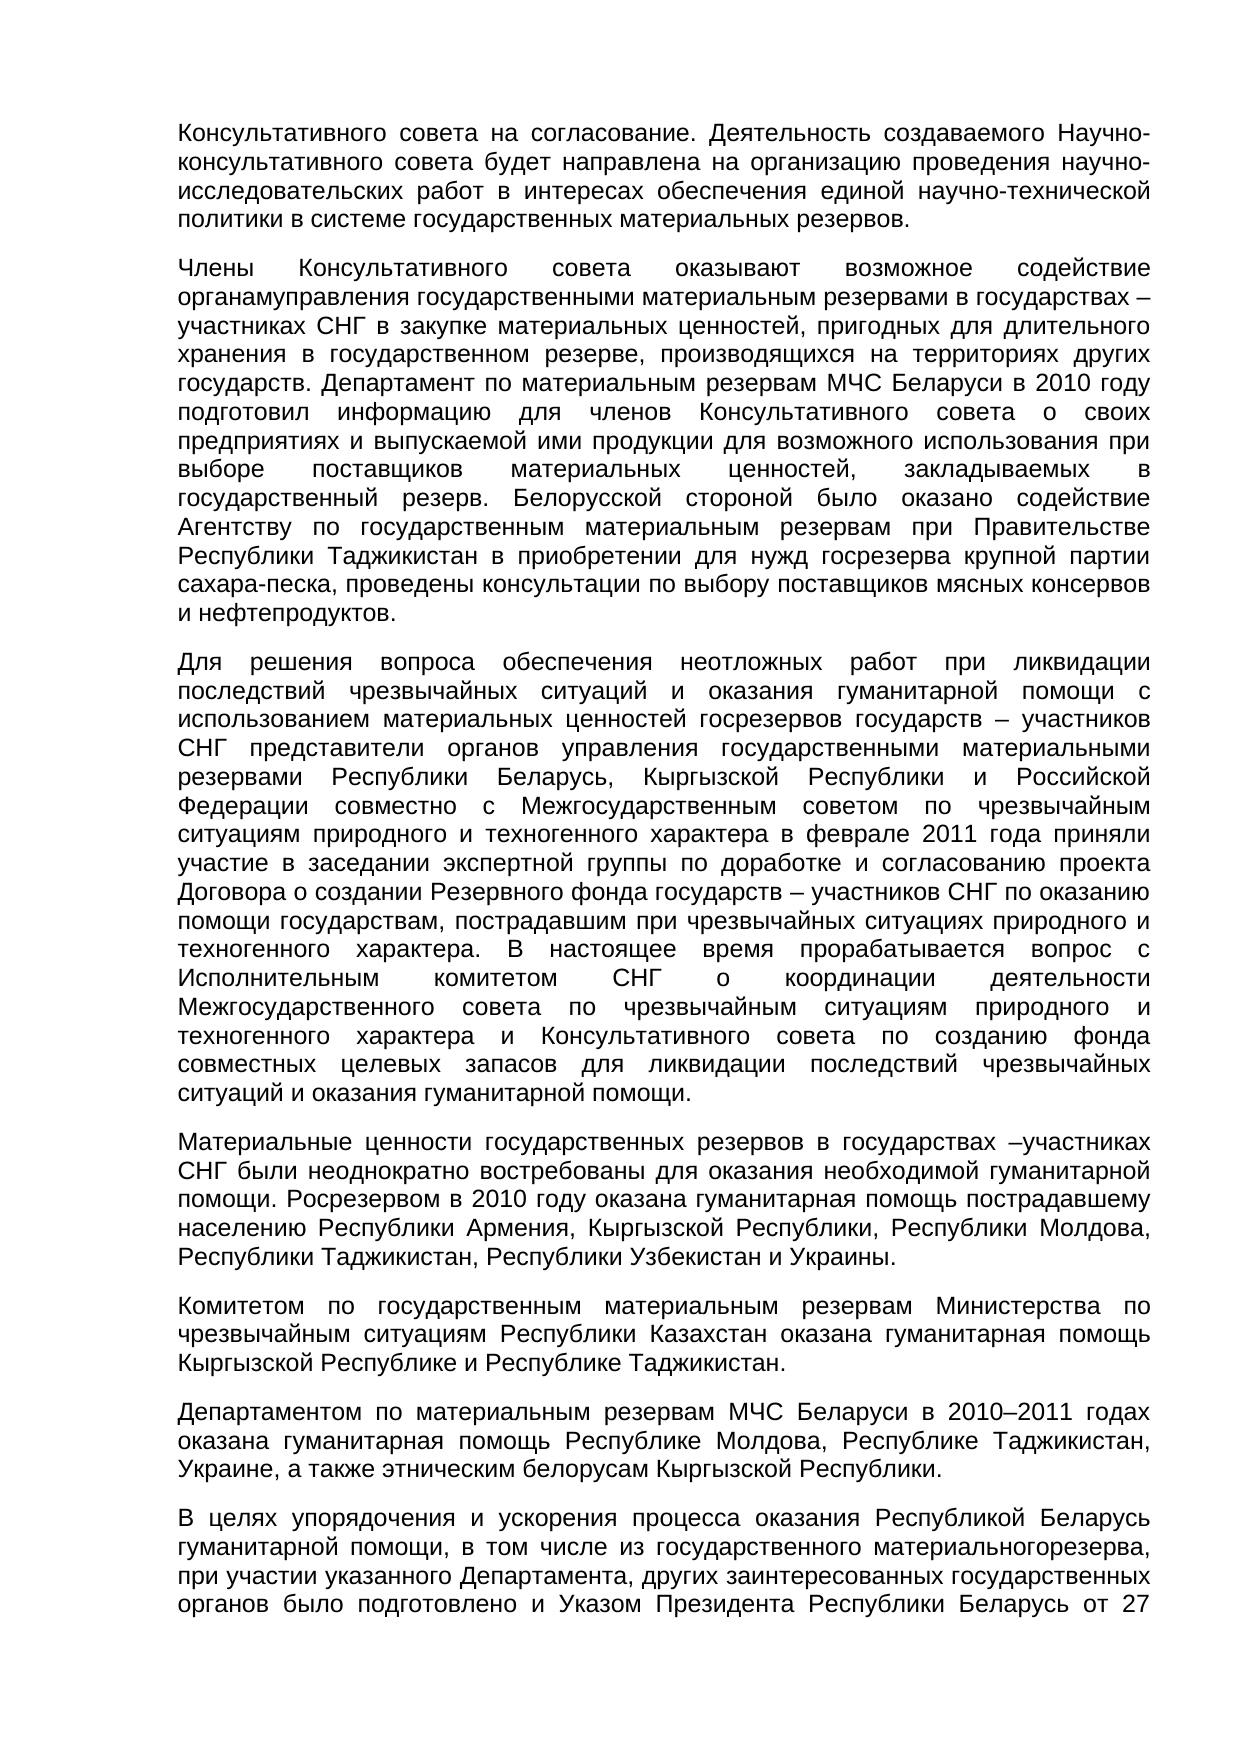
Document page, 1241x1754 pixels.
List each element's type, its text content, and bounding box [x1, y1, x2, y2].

text Комитетом по государственным материальным резервам Министерства по чрезвычайным ситуациям Республики Казахстан оказана гуманитарная помощь Кыргызской Республике и Республике Таджикистан. [177, 1291, 1152, 1377]
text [177, 1503, 1152, 1618]
text Члены Консультативного совета оказывают возможное содействие органамуправления государственными материальным резервами в государствах – участниках СНГ в закупке материальных ценностей, пригодных для длительного хранения в государственном резерве, производящихся на территориях других государств. Департамент по материальным резервам МЧС Беларуси в 2010 году подготовил информацию для членов Консультативного совета о своих предприятиях и выпускаемой ими продукции для возможного использования при выборе поставщиков материальных ценностей, закладываемых в государственный резерв. Белорусской стороной было оказано содействие Агентству по государственным материальным резервам при Правительстве Республики Таджикистан в приобретении для нужд госрезерва крупной партии сахара-песка, проведены консультации по выбору поставщиков мясных консервов и нефтепродуктов. [177, 253, 1152, 627]
text Департаментом по материальным резервам МЧС Беларуси в 2010–2011 годах оказана гуманитарная помощь Республике Молдова, Республике Таджикистан, Украине, а также этническим белорусам Кыргызской Республики. [177, 1397, 1152, 1483]
text Материальные ценности государственных резервов в государствах –участниках СНГ были неоднократно востребованы для оказания необходимой гуманитарной помощи. Росрезервом в 2010 году оказана гуманитарная помощь пострадавшему населению Республики Армения, Кыргызской Республики, Республики Молдова, Республики Таджикистан, Республики Узбекистан и Украины. [177, 1127, 1152, 1271]
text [177, 118, 1152, 233]
text Для решения вопроса обеспечения неотложных работ при ликвидации последствий чрезвычайных ситуаций и оказания гуманитарной помощи с использованием материальных ценностей госрезервов государств – участников СНГ представители органов управления государственными материальными резервами Республики Беларусь, Кыргызской Республики и Российской Федерации совместно с Межгосударственным советом по чрезвычайным ситуациям природного и техногенного характера в феврале 2011 года приняли участие в заседании экспертной группы по доработке и согласованию проекта Договора о создании Резервного фонда государств – участников СНГ по оказанию помощи государствам, пострадавшим при чрезвычайных ситуациях природного и техногенного характера. В настоящее время прорабатывается вопрос с Исполнительным комитетом СНГ о координации деятельности Межгосударственного совета по чрезвычайным ситуациям природного и техногенного характера и Консультативного совета по созданию фонда совместных целевых запасов для ликвидации последствий чрезвычайных ситуаций и оказания гуманитарной помощи. [177, 647, 1152, 1107]
